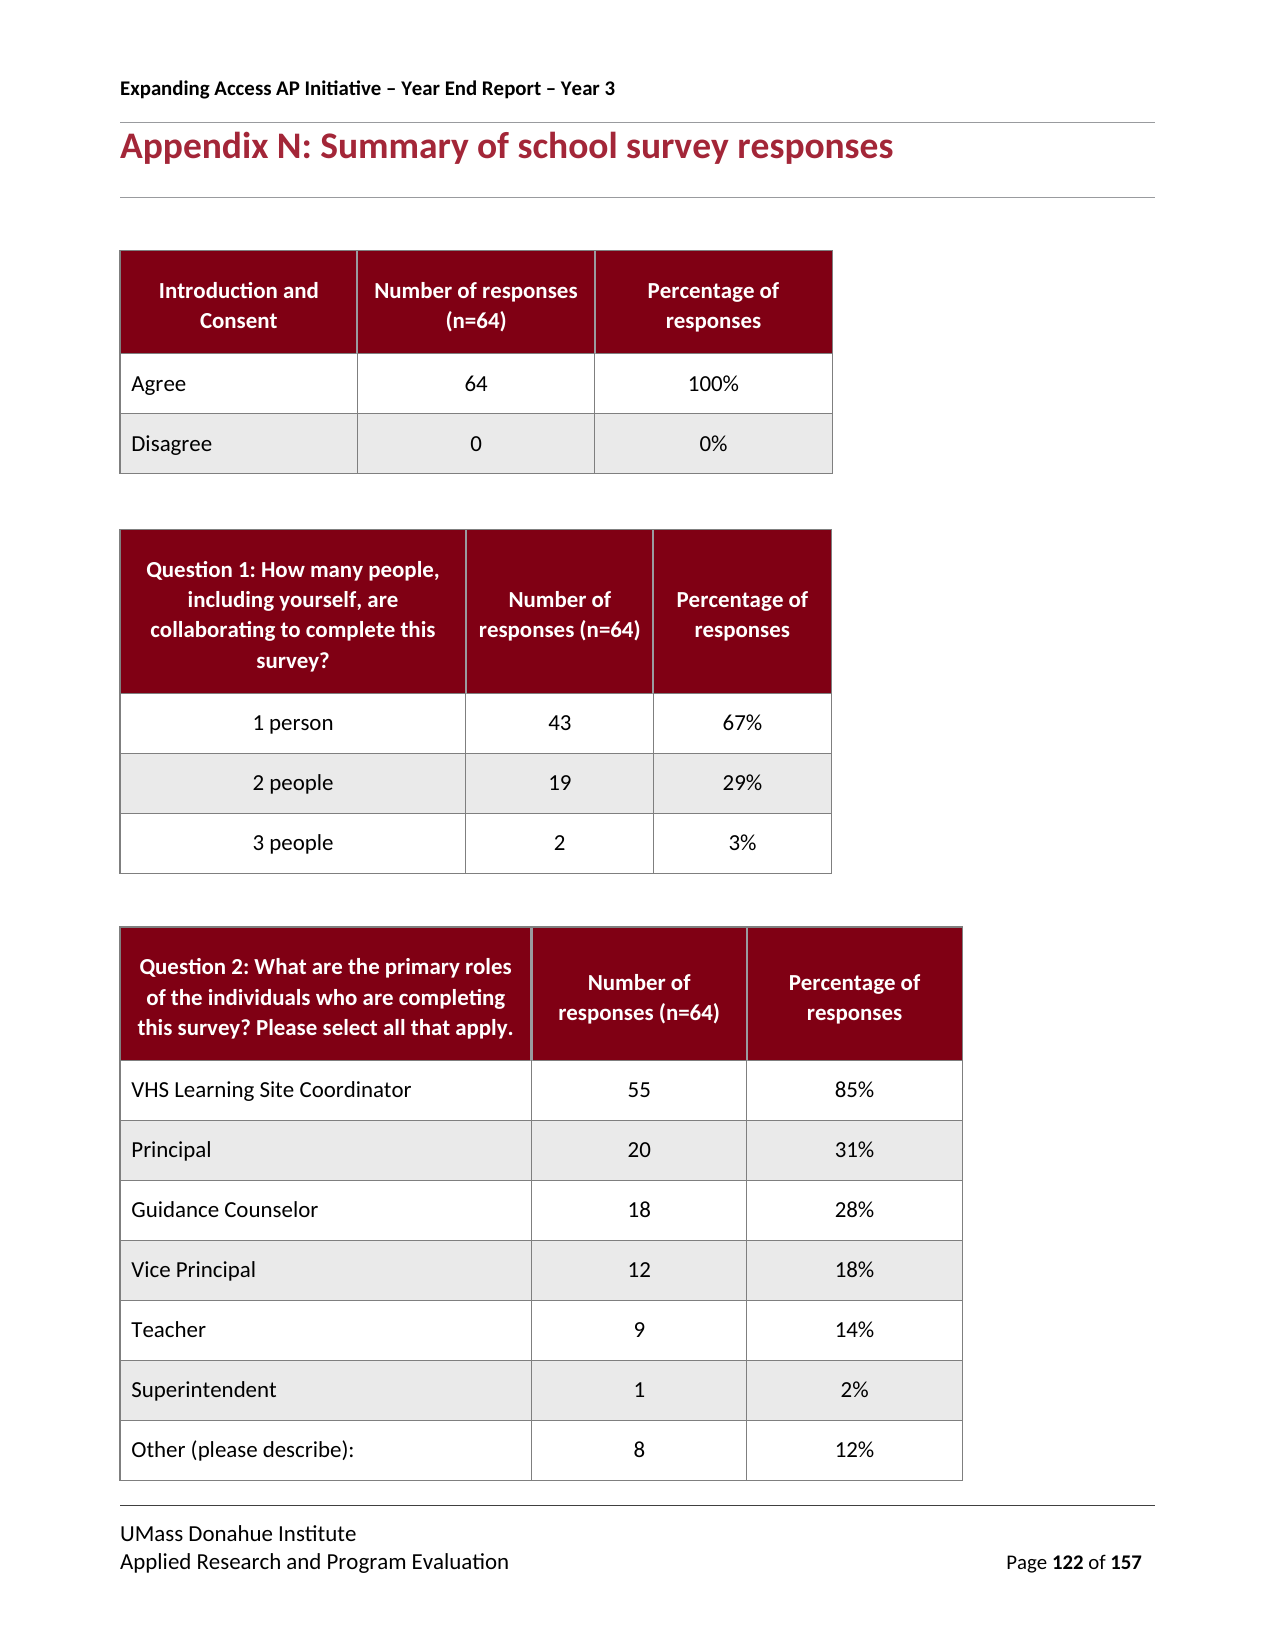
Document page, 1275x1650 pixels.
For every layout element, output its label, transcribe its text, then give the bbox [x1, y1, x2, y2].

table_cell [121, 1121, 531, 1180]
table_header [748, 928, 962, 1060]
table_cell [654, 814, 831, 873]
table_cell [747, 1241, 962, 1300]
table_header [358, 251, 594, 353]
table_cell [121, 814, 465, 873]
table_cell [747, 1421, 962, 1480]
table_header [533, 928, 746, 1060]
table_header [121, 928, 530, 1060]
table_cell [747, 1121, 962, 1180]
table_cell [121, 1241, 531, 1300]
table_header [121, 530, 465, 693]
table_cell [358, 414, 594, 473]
subtitle Appendix N: Summary of school survey responses [120, 123, 1155, 197]
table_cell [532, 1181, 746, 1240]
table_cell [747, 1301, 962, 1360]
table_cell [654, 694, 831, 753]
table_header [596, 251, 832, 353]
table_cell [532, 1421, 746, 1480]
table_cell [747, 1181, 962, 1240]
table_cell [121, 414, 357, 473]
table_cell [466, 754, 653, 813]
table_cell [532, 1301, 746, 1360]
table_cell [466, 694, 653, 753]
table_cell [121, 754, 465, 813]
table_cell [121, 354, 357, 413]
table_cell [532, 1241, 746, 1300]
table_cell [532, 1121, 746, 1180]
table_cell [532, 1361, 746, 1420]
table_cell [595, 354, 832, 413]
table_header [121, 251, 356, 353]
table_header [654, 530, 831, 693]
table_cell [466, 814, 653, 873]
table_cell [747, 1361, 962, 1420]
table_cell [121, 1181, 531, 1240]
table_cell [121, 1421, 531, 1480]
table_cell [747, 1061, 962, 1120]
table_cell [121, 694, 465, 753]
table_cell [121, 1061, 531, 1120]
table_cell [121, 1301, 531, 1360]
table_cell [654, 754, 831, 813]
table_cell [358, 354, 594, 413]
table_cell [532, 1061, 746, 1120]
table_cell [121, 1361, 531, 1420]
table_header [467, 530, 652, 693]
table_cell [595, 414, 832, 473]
